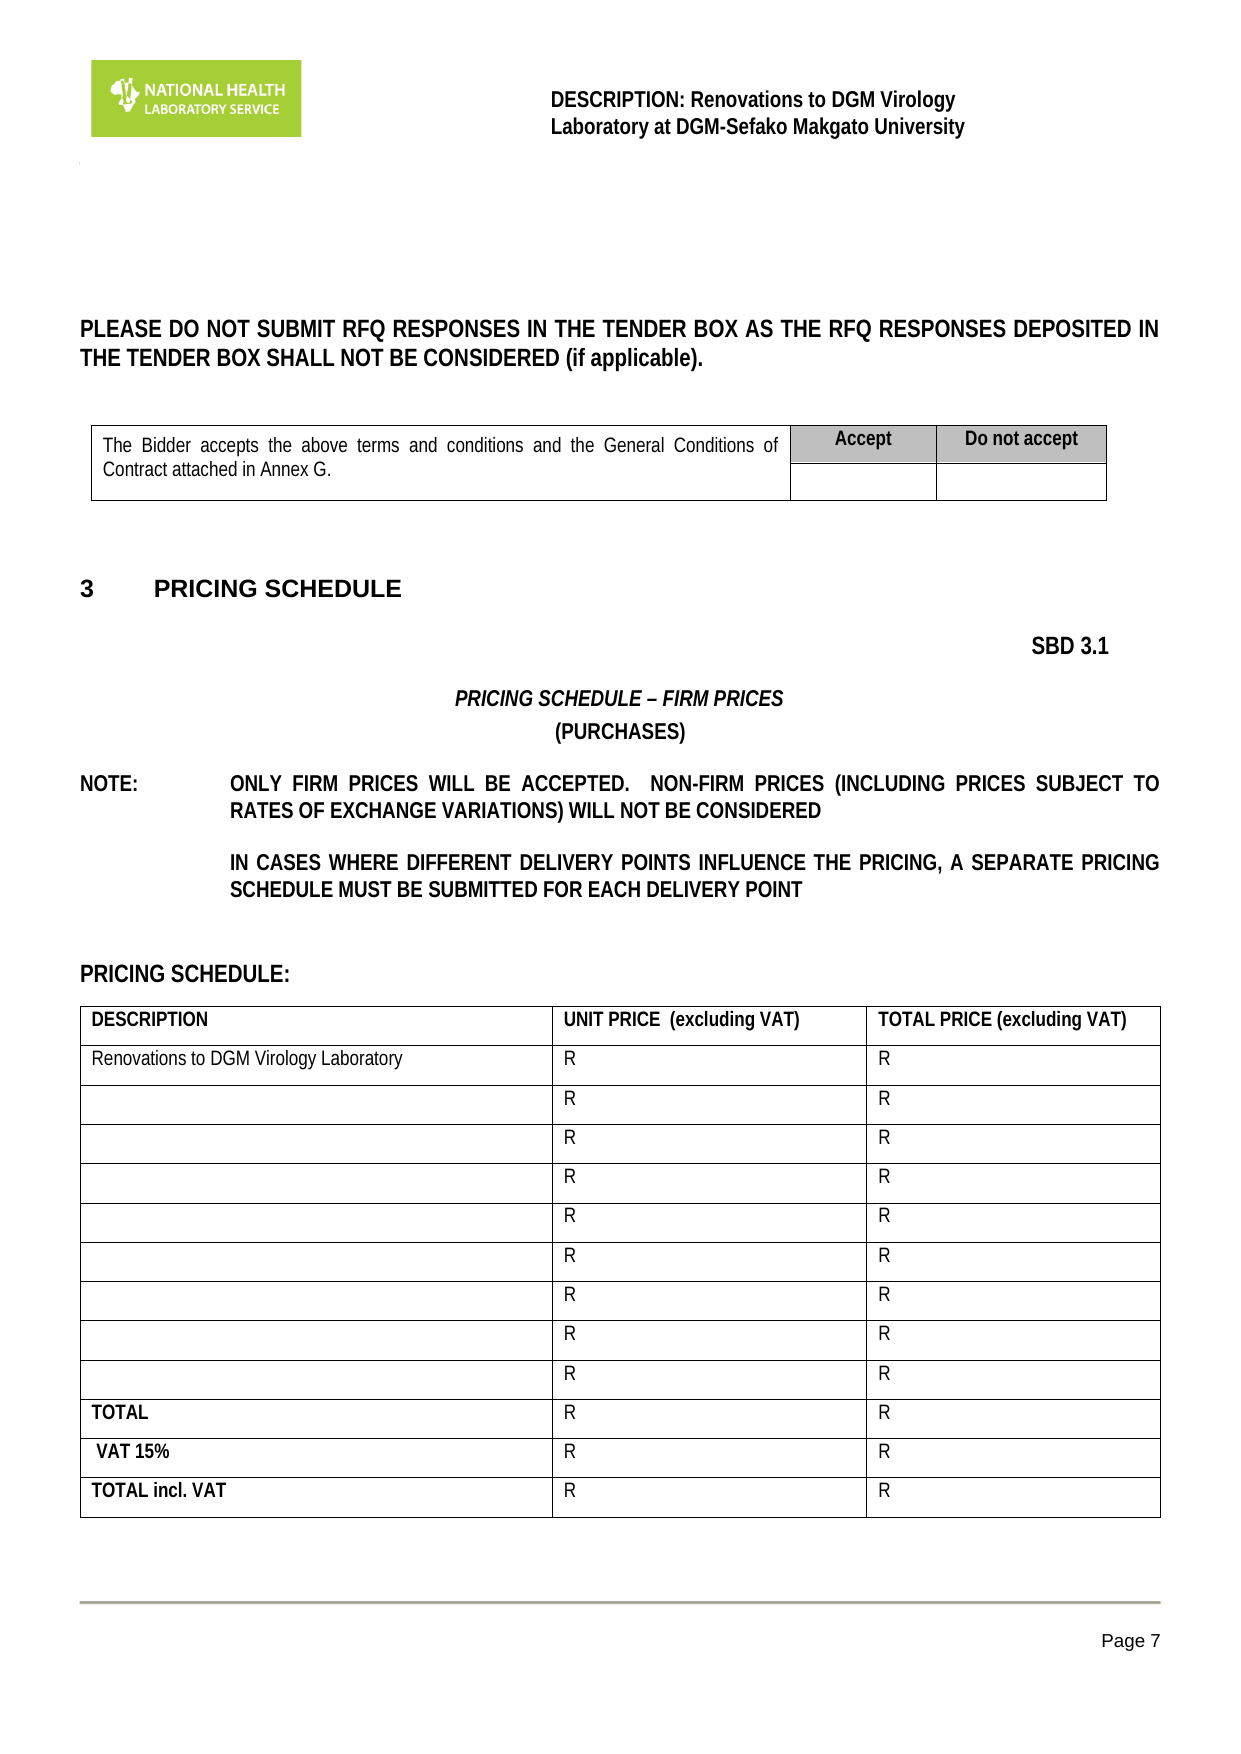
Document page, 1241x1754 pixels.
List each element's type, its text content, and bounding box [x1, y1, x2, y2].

table_cell R [553, 1321, 866, 1359]
table_cell R [553, 1125, 866, 1163]
text PRICING SCHEDULE: [80, 959, 1161, 988]
table_cell TOTAL incl. VAT [81, 1478, 552, 1517]
table_cell R [867, 1361, 1160, 1399]
table_cell R [553, 1086, 866, 1124]
table_cell R [553, 1478, 866, 1517]
text PLEASE DO NOT SUBMIT RFQ RESPONSES IN THE TENDER BOX AS THE RFQ RESPONSES DEPOSITED IN THE TENDER BOX SHALL NOT BE CONSIDERED (if applicable). [80, 314, 1161, 371]
table_cell [81, 1321, 552, 1359]
table_cell R [867, 1400, 1160, 1438]
table_cell [81, 1243, 552, 1281]
table_cell R [553, 1204, 866, 1242]
text IN CASES WHERE DIFFERENT DELIVERY POINTS INFLUENCE THE PRICING, A SEPARATE PRICING SCHEDULE MUST BE SUBMITTED FOR EACH DELIVERY POINT [80, 849, 1161, 902]
table_cell [791, 464, 936, 500]
table_cell VAT 15% [81, 1439, 552, 1477]
subtitle PRICING SCHEDULE [80, 574, 1161, 603]
picture [91, 60, 302, 137]
text NOTE: ONLY FIRM PRICES WILL BE ACCEPTED. NON-FIRM PRICES (INCLUDING PRICES SUBJECT TO RATES OF EXCHANGE VARIATIONS) WILL NOT BE CONSIDERED [80, 770, 1161, 823]
subtitle PRICING SCHEDULE – FIRM PRICES [455, 685, 1161, 711]
text SBD 3.1 [80, 631, 1161, 660]
table_cell [81, 1086, 552, 1124]
table_cell Renovations to DGM Virology Laboratory [81, 1046, 552, 1084]
table_cell R [553, 1164, 866, 1202]
table_cell R [867, 1282, 1160, 1320]
table_cell R [867, 1243, 1160, 1281]
table_cell R [867, 1046, 1160, 1084]
table_cell R [553, 1282, 866, 1320]
table_cell [937, 464, 1106, 500]
table_cell [81, 1125, 552, 1163]
table_header UNIT PRICE (excluding VAT) [553, 1007, 866, 1045]
table_cell R [553, 1361, 866, 1399]
table_cell [81, 1204, 552, 1242]
table_header Accept [791, 426, 936, 462]
table_cell R [867, 1125, 1160, 1163]
table_cell R [867, 1439, 1160, 1477]
table_cell R [553, 1243, 866, 1281]
table_cell R [867, 1321, 1160, 1359]
table_header TOTAL PRICE (excluding VAT) [867, 1007, 1160, 1045]
table_header Do not accept [937, 426, 1106, 462]
table_cell R [867, 1086, 1160, 1124]
table_cell [81, 1282, 552, 1320]
table_cell TOTAL [81, 1400, 552, 1438]
table_cell R [553, 1400, 866, 1438]
table_cell [81, 1164, 552, 1202]
table_cell R [867, 1204, 1160, 1242]
table_cell [81, 1361, 552, 1399]
table_cell R [867, 1478, 1160, 1517]
table_header The Bidder accepts the above terms and conditions and the General Conditions of Contract attached in Annex G. [92, 426, 790, 500]
table_cell R [867, 1164, 1160, 1202]
table_header DESCRIPTION [81, 1007, 552, 1045]
table_cell R [553, 1439, 866, 1477]
table_cell R [553, 1046, 866, 1084]
text (PURCHASES) [80, 718, 1161, 744]
